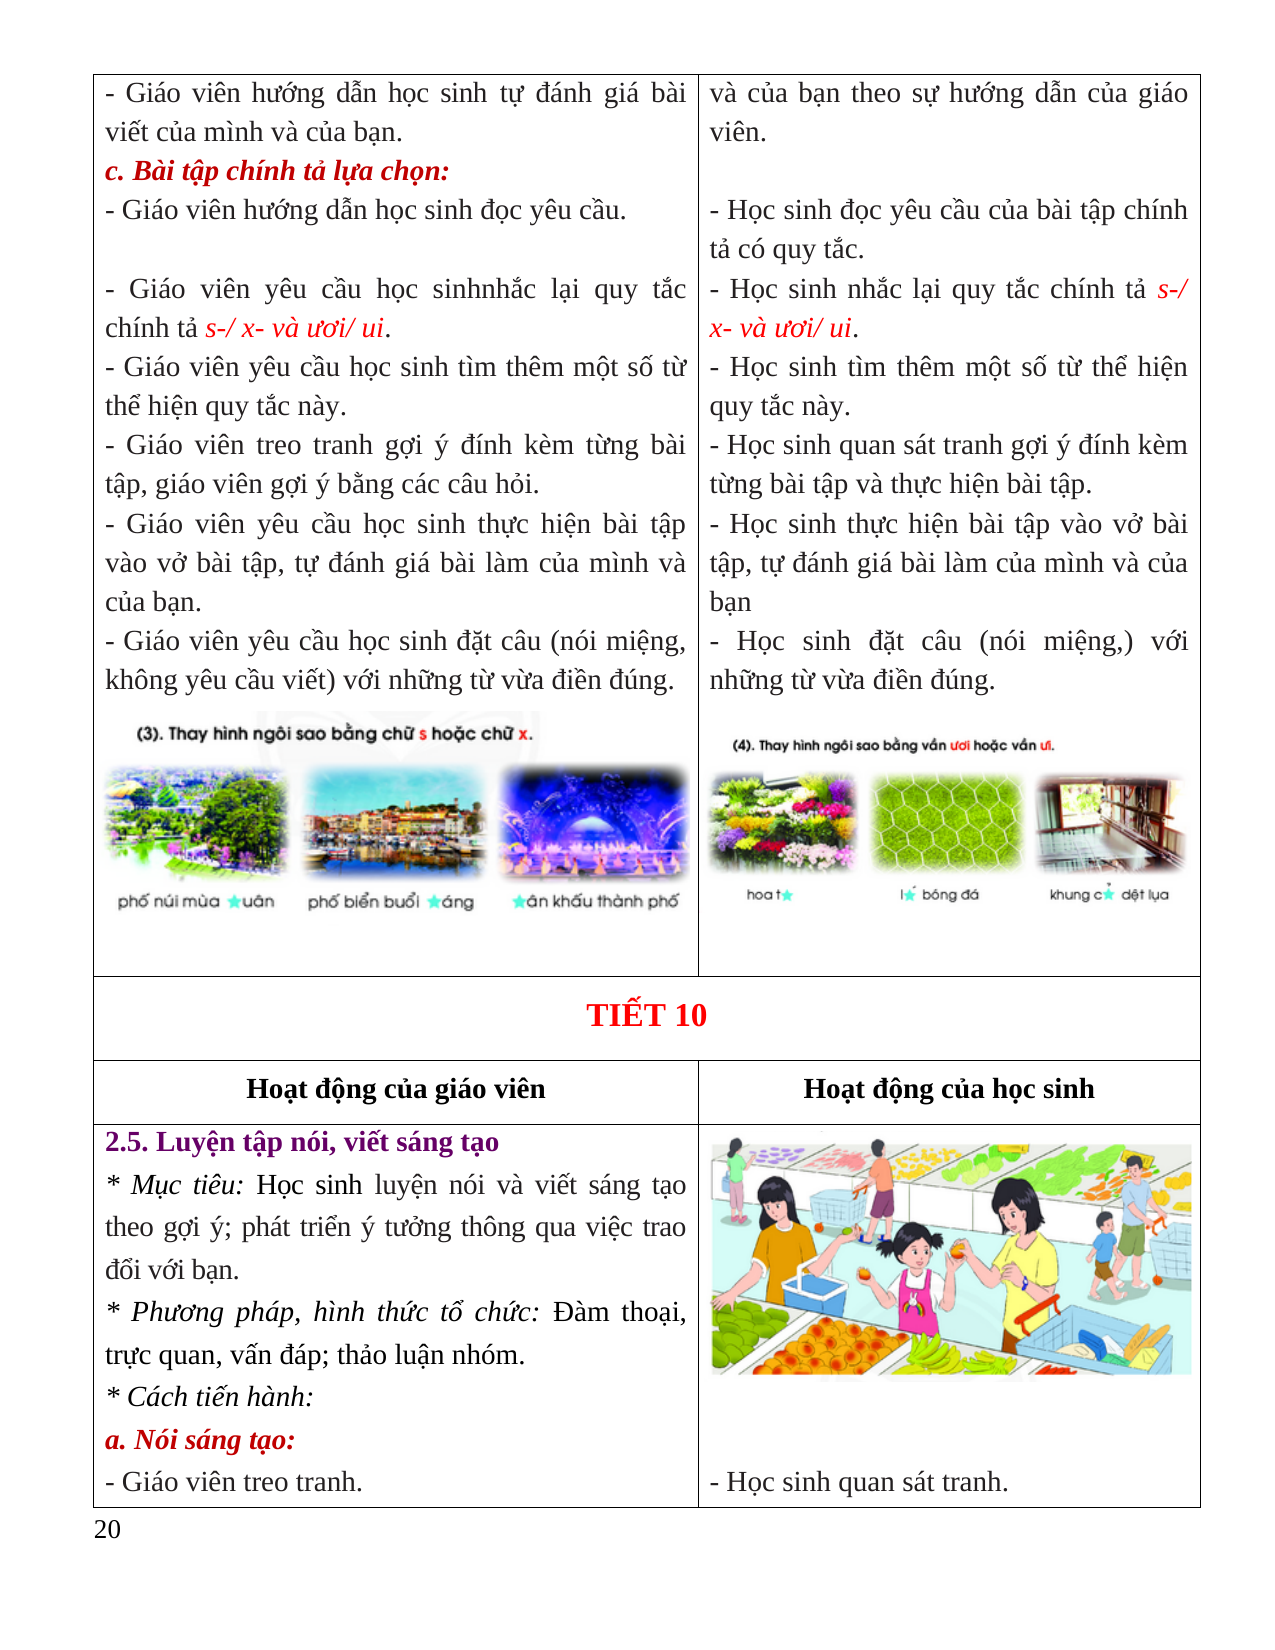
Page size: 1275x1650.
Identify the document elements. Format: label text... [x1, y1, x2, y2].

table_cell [699, 1422, 1200, 1507]
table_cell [94, 75, 698, 153]
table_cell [94, 1422, 698, 1507]
table_cell TIẾT 10 [94, 977, 1200, 1060]
table_cell [699, 1125, 1200, 1422]
table_cell Hoạt động của giáo viên [94, 1061, 698, 1123]
table_cell 2.5. Luyện tập nói, viết sáng tạo * Mục tiêu: Học sinh luyện nói và viết sáng tạo theo gợi ý; phát triển ý tưởng thông qua việc trao đổi với bạn. * Phương pháp, hình thức tổ chức: Đàm thoại, trực quan, vấn đáp; thảo luận nhóm. * Cách tiến hành: [94, 1125, 698, 1422]
table_cell c. Bài tập chính tả lựa chọn: - Giáo viên hướng dẫn học sinh đọc yêu cầu. - Giáo viên yêu cầu học sinhnhắc lại quy tắc chính tả s-/ x- và ươi/ ui. - Giáo viên yêu cầu học sinh tìm thêm một số từ thể hiện quy tắc này. - Giáo viên treo tranh gợi ý đính kèm từng bài tập, giáo viên gợi ý bằng các câu hỏi. - Giáo viên yêu cầu học sinh thực hiện bài tập vào vở bài tập, tự đánh giá bài làm của mình và của bạn. - Giáo viên yêu cầu học sinh đặt câu (nói miệng, không yêu cầu viết) với những từ vừa điền đúng. [94, 153, 698, 976]
table_cell Hoạt động của học sinh [699, 1061, 1200, 1123]
table_cell - Học sinh đọc yêu cầu của bài tập chính tả có quy tắc. - Học sinh nhắc lại quy tắc chính tả s-/ x- và ươi/ ui. - Học sinh tìm thêm một số từ thể hiện quy tắc này. - Học sinh quan sát tranh gợi ý đính kèm từng bài tập và thực hiện bài tập. - Học sinh thực hiện bài tập vào vở bài tập, tự đánh giá bài làm của mình và của bạn - Học sinh đặt câu (nói miệng,) với những từ vừa điền đúng. [699, 153, 1200, 976]
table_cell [699, 75, 1200, 153]
